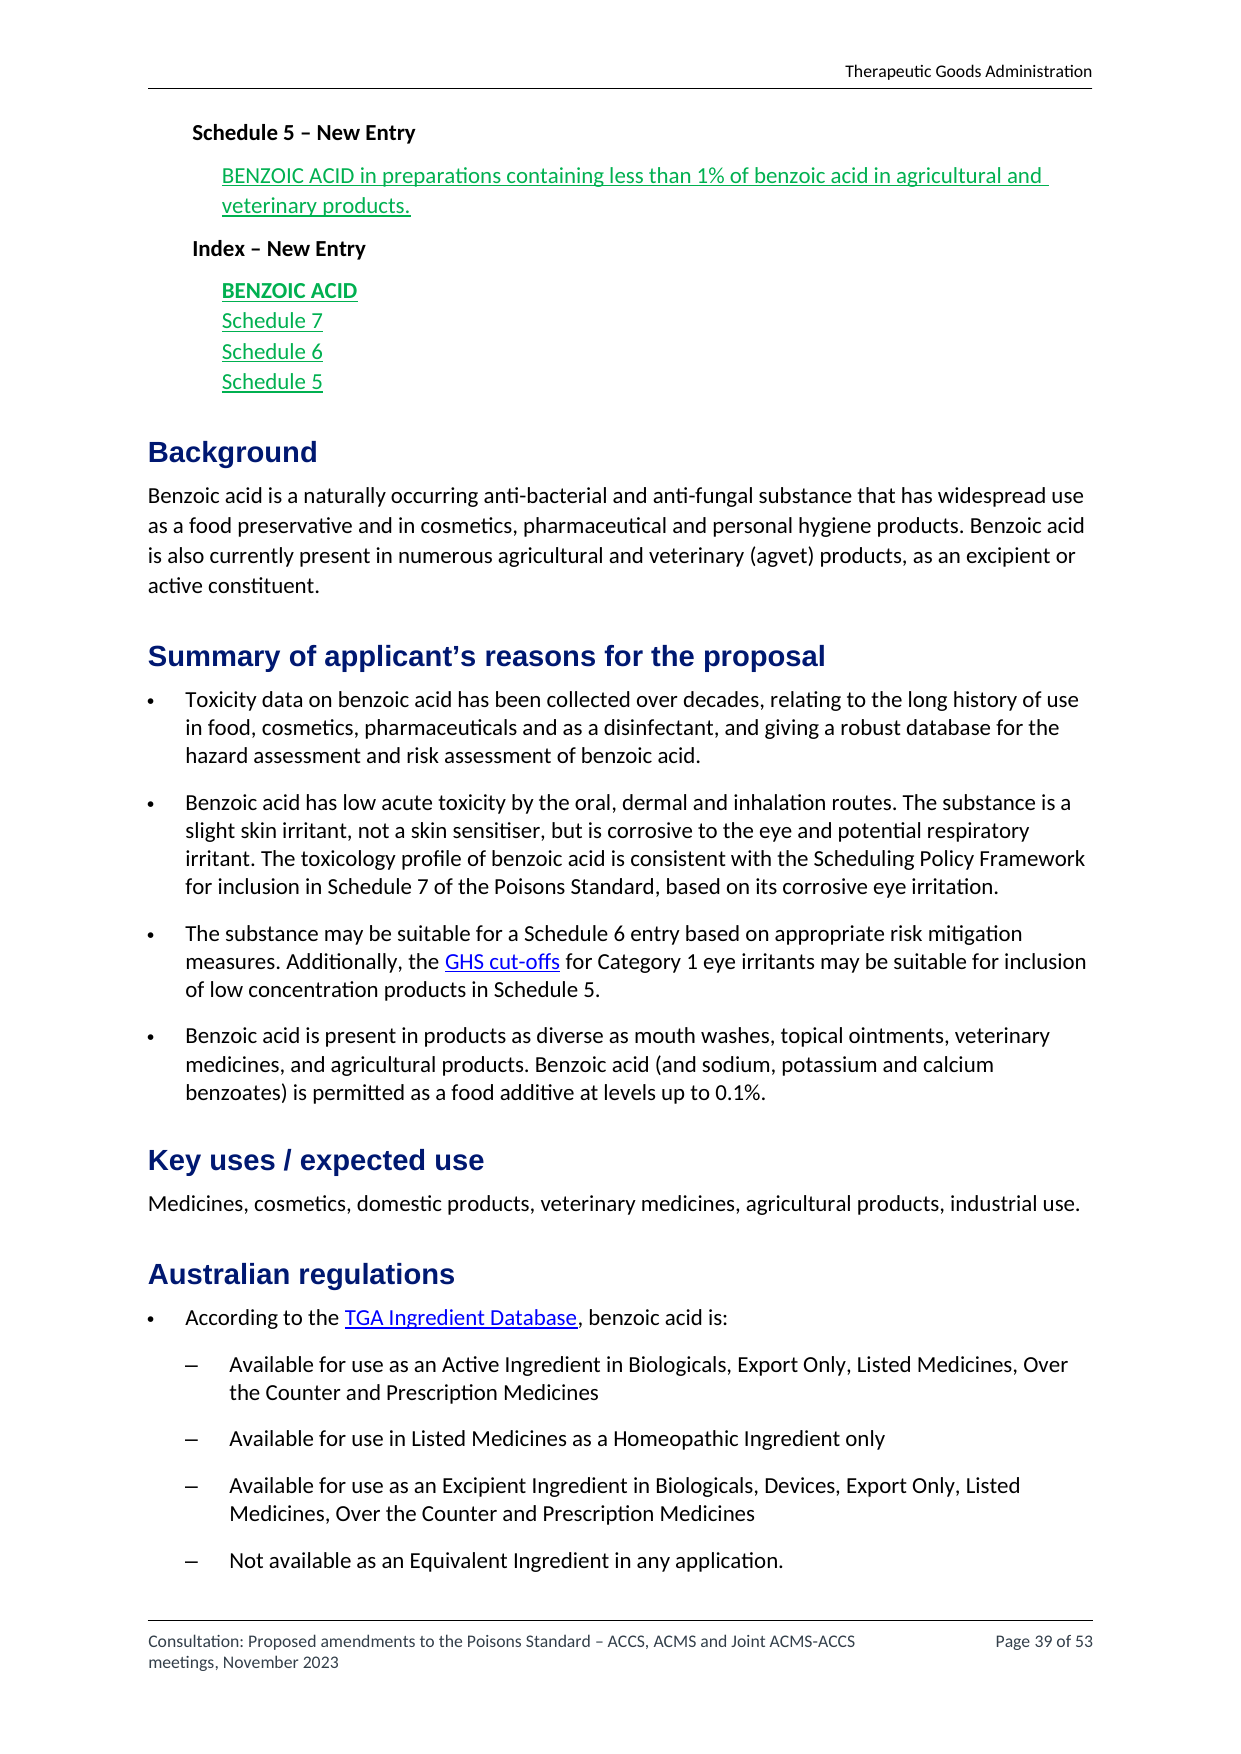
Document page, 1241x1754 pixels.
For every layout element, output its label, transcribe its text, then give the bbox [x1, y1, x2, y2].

text BENZOIC ACID in preparations containing less than 1% of benzoic acid in agricultural and veterinary products. [222, 161, 1092, 219]
list According to the TGA Ingredient Database, benzoic acid is: [148, 1303, 1092, 1331]
text Benzoic acid is a naturally occurring anti-bacterial and anti-fungal substance that has widespread use as a food preservative and in cosmetics, pharmaceutical and personal hygiene products. Benzoic acid is also currently present in numerous agricultural and veterinary (agvet) products, as an excipient or active constituent. [148, 481, 1092, 599]
subtitle Key uses / expected use [148, 1143, 1092, 1177]
list Available for use as an Excipient Ingredient in Biologicals, Devices, Export Only, Listed Medicines, Over the Counter and Prescription Medicines [185, 1471, 1092, 1527]
subtitle Background [148, 435, 1092, 468]
list The substance may be suitable for a Schedule 6 entry based on appropriate risk mitigation measures. Additionally, the GHS cut-offs for Category 1 eye irritants may be suitable for inclusion of low concentration products in Schedule 5. [148, 919, 1092, 1003]
list Available for use in Listed Medicines as a Homeopathic Ingredient only [185, 1424, 1092, 1453]
list Benzoic acid has low acute toxicity by the oral, dermal and inhalation routes. The substance is a slight skin irritant, not a skin sensitiser, but is corrosive to the eye and potential respiratory irritant. The toxicology profile of benzoic acid is consistent with the Scheduling Policy Framework for inclusion in Schedule 7 of the Poisons Standard, based on its corrosive eye irritation. [148, 788, 1092, 900]
text Index – New Entry [192, 234, 1092, 262]
text BENZOIC ACID Schedule 7 Schedule 6 Schedule 5 [222, 276, 1092, 395]
subtitle Australian regulations [148, 1257, 1092, 1291]
list Not available as an Equivalent Ingredient in any application. [185, 1546, 1092, 1574]
list Toxicity data on benzoic acid has been collected over decades, relating to the long history of use in food, cosmetics, pharmaceuticals and as a disinfectant, and giving a robust database for the hazard assessment and risk assessment of benzoic acid. [148, 685, 1092, 769]
text Medicines, cosmetics, domestic products, veterinary medicines, agricultural products, industrial use. [148, 1189, 1092, 1217]
list Available for use as an Active Ingredient in Biologicals, Export Only, Listed Medicines, Over the Counter and Prescription Medicines [185, 1350, 1092, 1406]
text Schedule 5 – New Entry [192, 118, 1092, 146]
subtitle Summary of applicant’s reasons for the proposal [148, 639, 1092, 673]
list Benzoic acid is present in products as diverse as mouth washes, topical ointments, veterinary medicines, and agricultural products. Benzoic acid (and sodium, potassium and calcium benzoates) is permitted as a food additive at levels up to 0.1%. [148, 1022, 1092, 1106]
